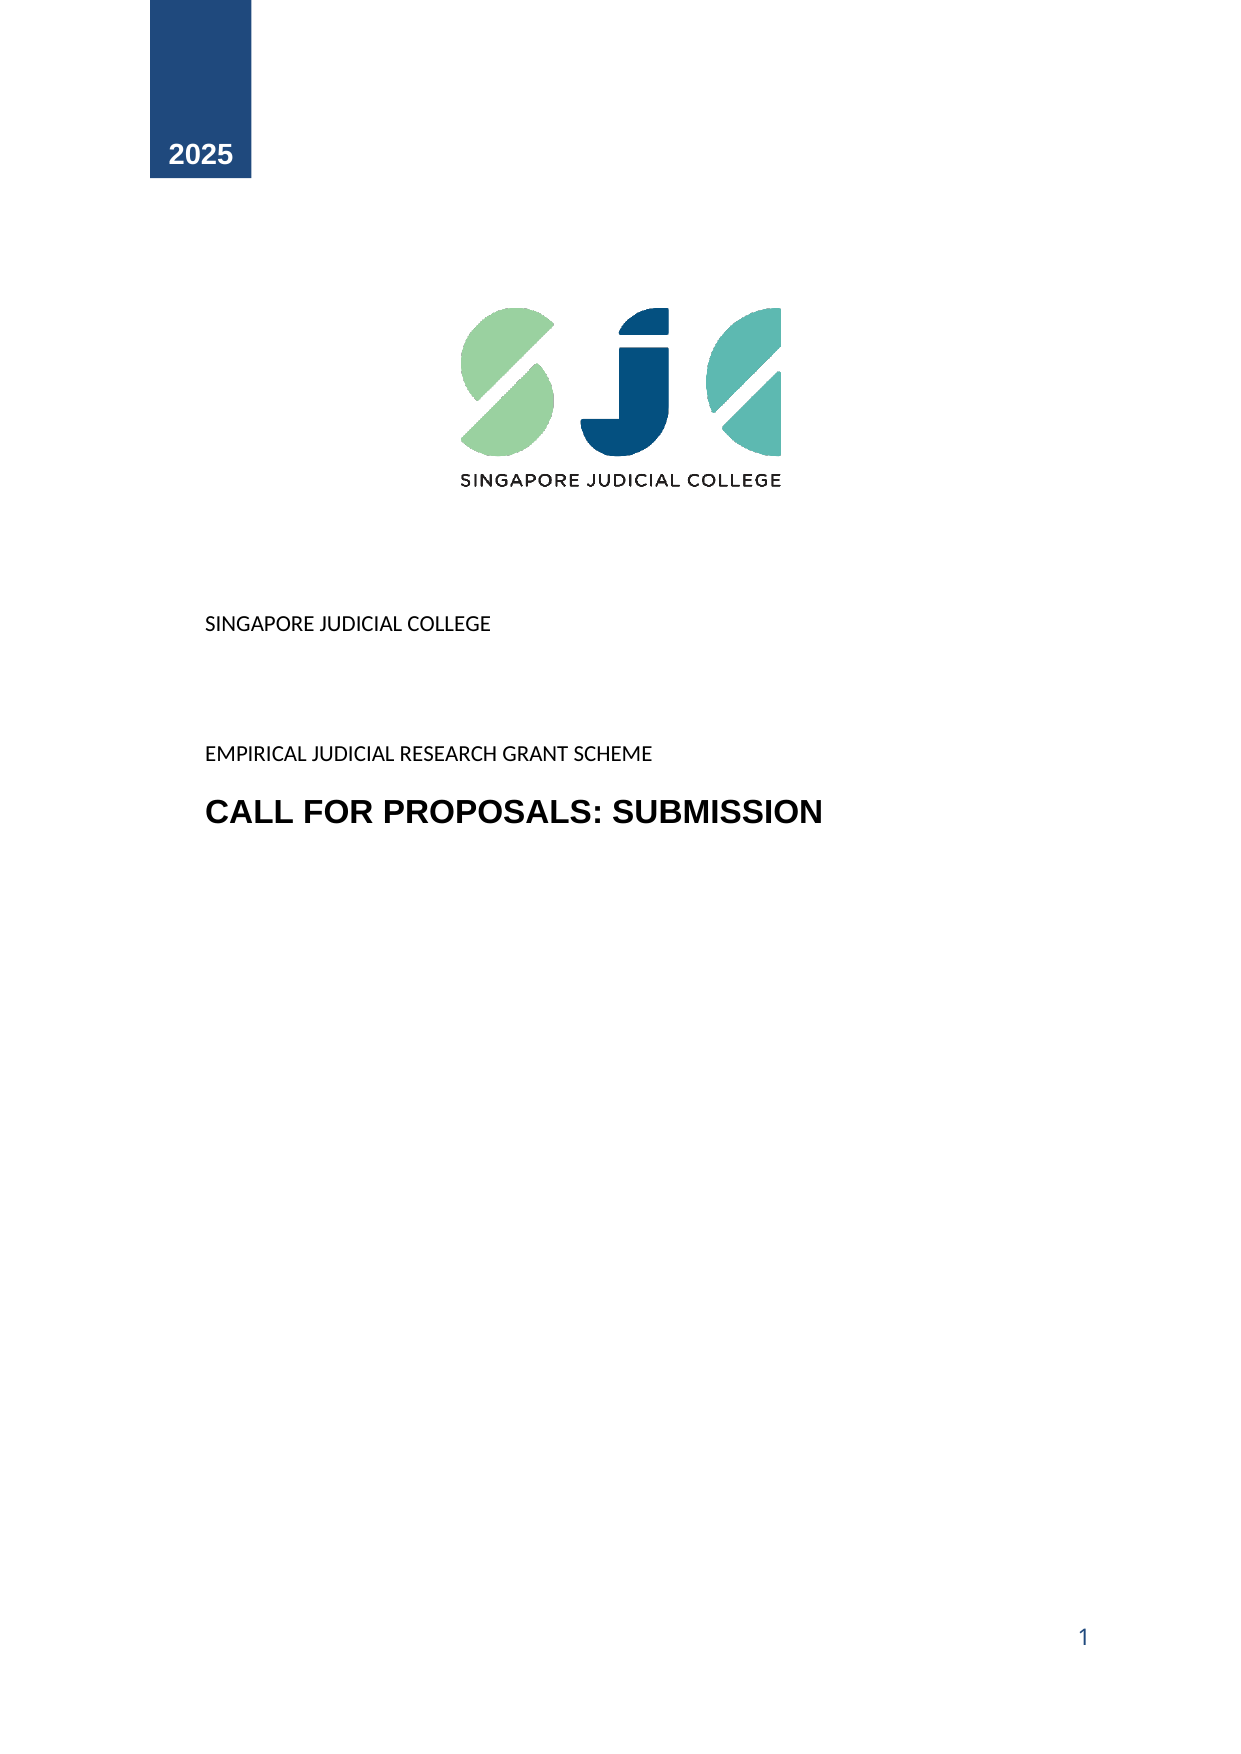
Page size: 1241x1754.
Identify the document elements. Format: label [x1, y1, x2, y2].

picture [410, 257, 830, 537]
